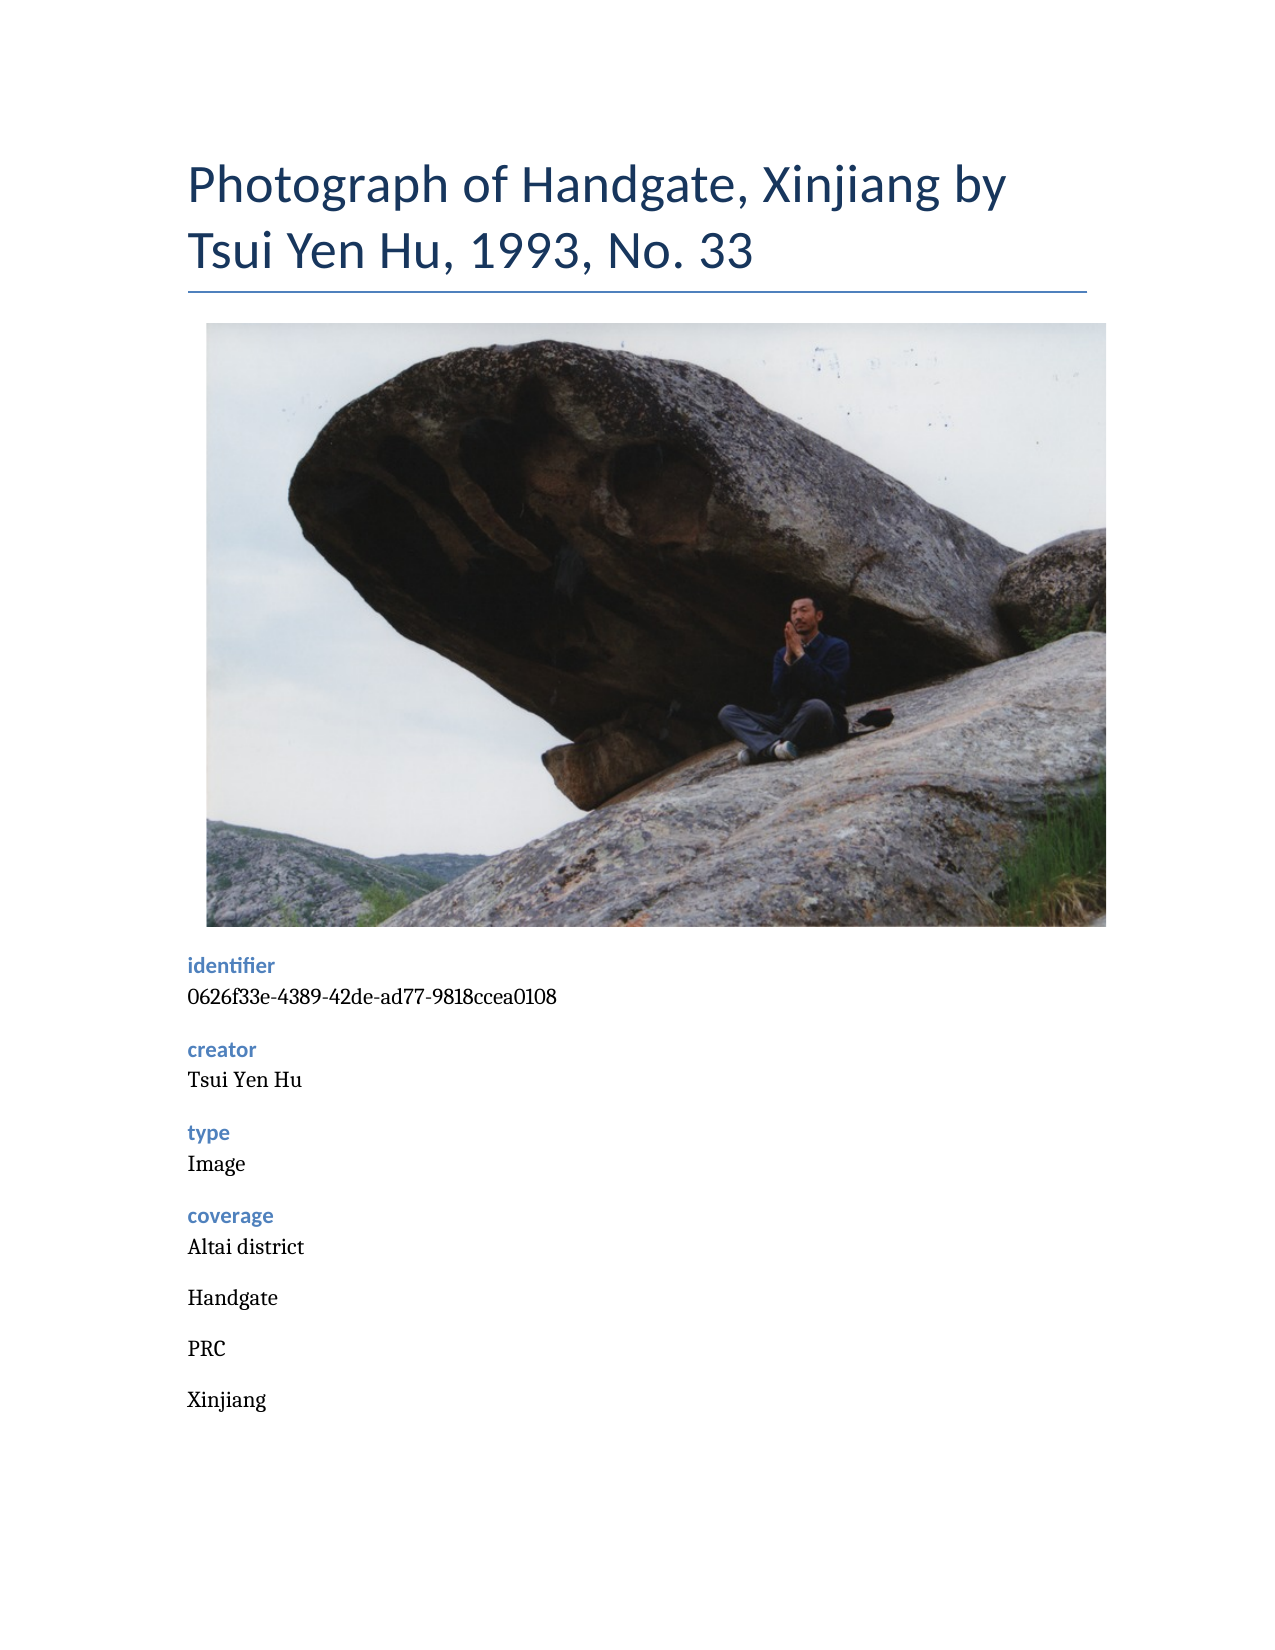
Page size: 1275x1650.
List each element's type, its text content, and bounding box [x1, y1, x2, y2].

text PRC [187, 1336, 1087, 1362]
text Altai district [187, 1233, 1087, 1260]
text Handgate [187, 1284, 1087, 1311]
subtitle type [187, 1118, 1087, 1146]
title Photograph of Handgate, Xinjiang by Tsui Yen Hu, 1993, No. 33 [187, 150, 1087, 293]
subtitle identifier [187, 952, 1087, 980]
subtitle coverage [187, 1201, 1087, 1229]
text 0626f33e-4389-42de-ad77-9818ccea0108 [187, 984, 1087, 1010]
subtitle creator [187, 1035, 1087, 1063]
text Image [187, 1150, 1087, 1177]
picture [206, 323, 1107, 927]
text Xinjiang [187, 1387, 1087, 1413]
text Tsui Yen Hu [187, 1067, 1087, 1093]
